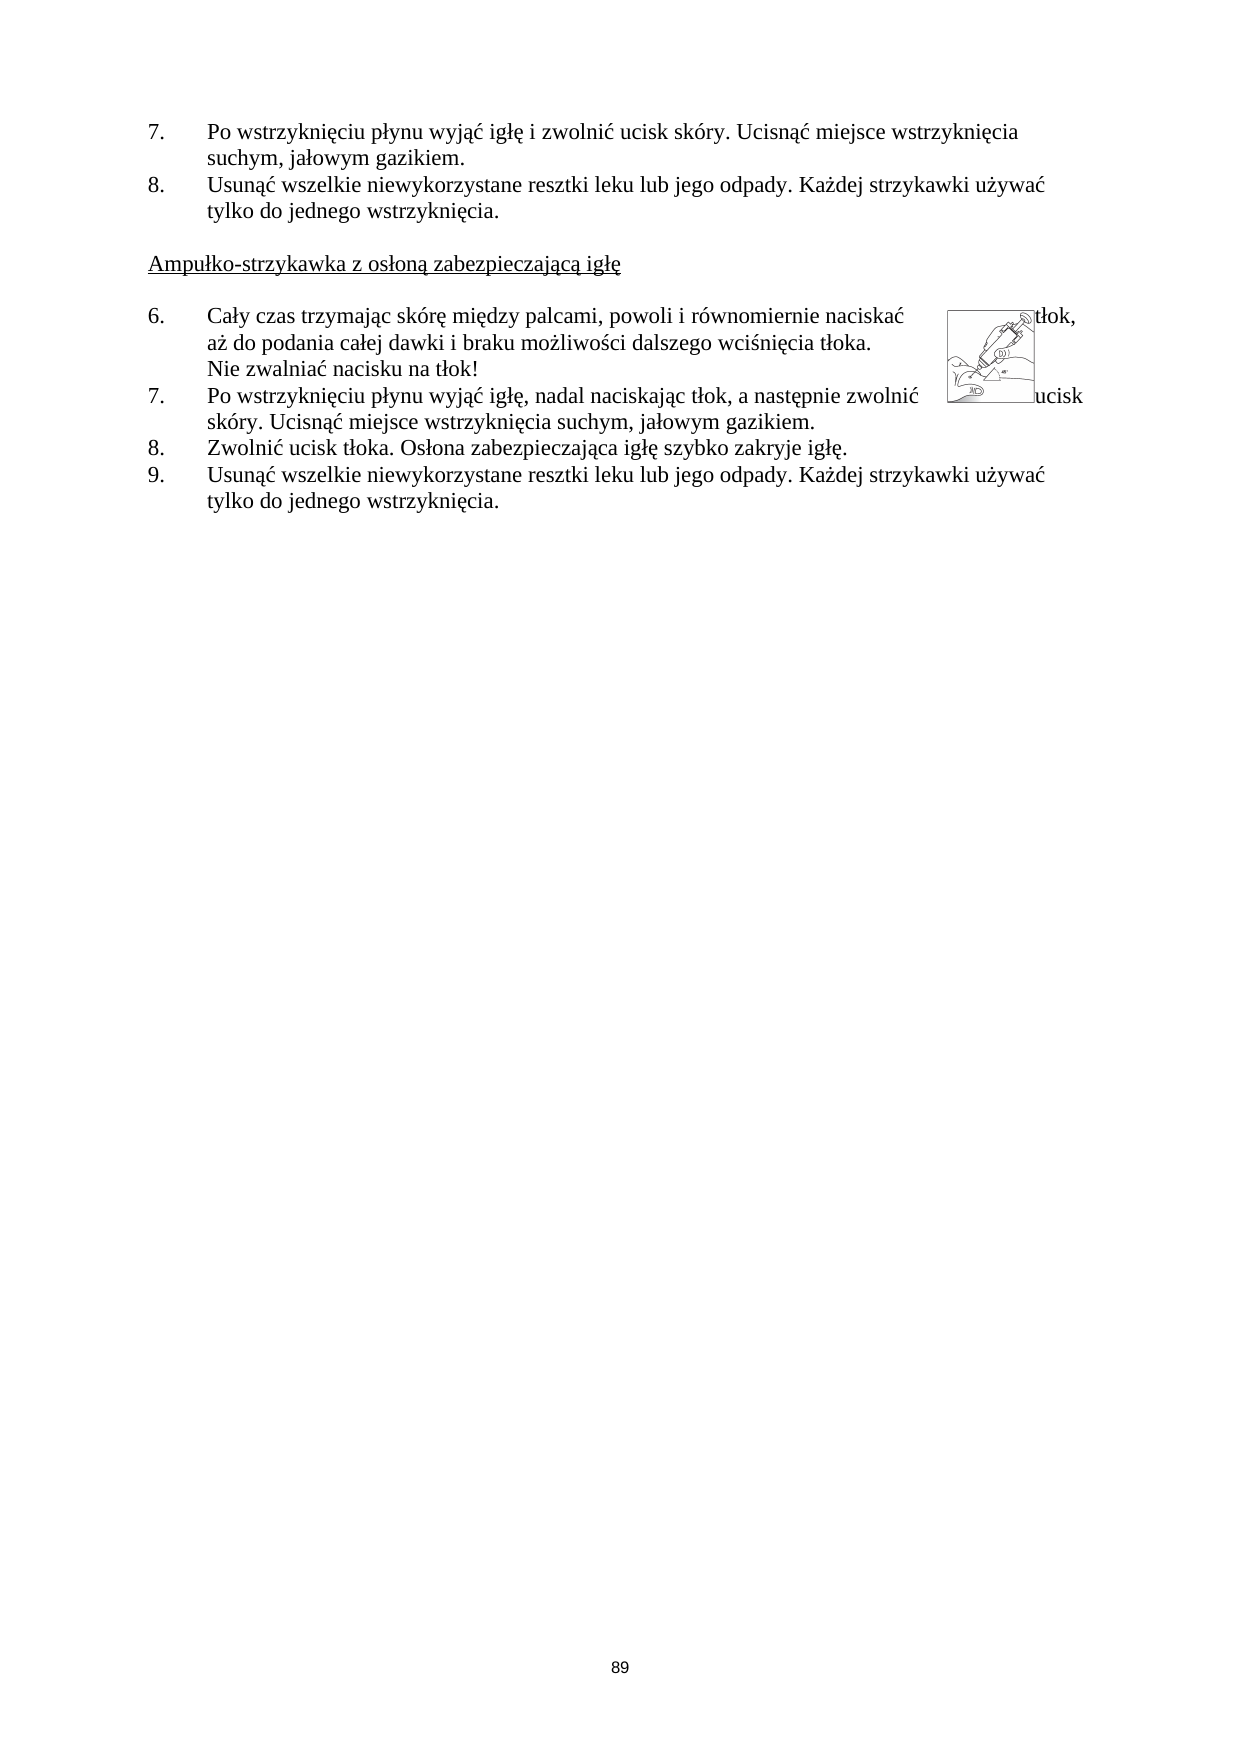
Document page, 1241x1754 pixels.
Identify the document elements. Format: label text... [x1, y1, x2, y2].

text 7. Po wstrzyknięciu płynu wyjąć igłę, nadal naciskając tłok, a następnie zwolnić ucisk skóry. Ucisnąć miejsce wstrzyknięcia suchym, jałowym gazikiem. [148, 382, 1092, 434]
text 6. Cały czas trzymając skórę między palcami, powoli i równomiernie naciskać tłok, aż do podania całej dawki i braku możliwości dalszego wciśnięcia tłoka. Nie zwalniać nacisku na tłok! [148, 303, 1092, 382]
text 8. Usunąć wszelkie niewykorzystane resztki leku lub jego odpady. Każdej strzykawki używać tylko do jednego wstrzyknięcia. [148, 171, 1092, 223]
text 9. Usunąć wszelkie niewykorzystane resztki leku lub jego odpady. Każdej strzykawki używać tylko do jednego wstrzyknięcia. [148, 461, 1092, 513]
text 7. Po wstrzyknięciu płynu wyjąć igłę i zwolnić ucisk skóry. Ucisnąć miejsce wstrzyknięcia suchym, jałowym gazikiem. [148, 118, 1092, 171]
picture [947, 310, 1035, 403]
text Ampułko-strzykawka z osłoną zabezpieczającą igłę [148, 250, 1092, 276]
text 8. Zwolnić ucisk tłoka. Osłona zabezpieczająca igłę szybko zakryje igłę. [148, 434, 1092, 461]
